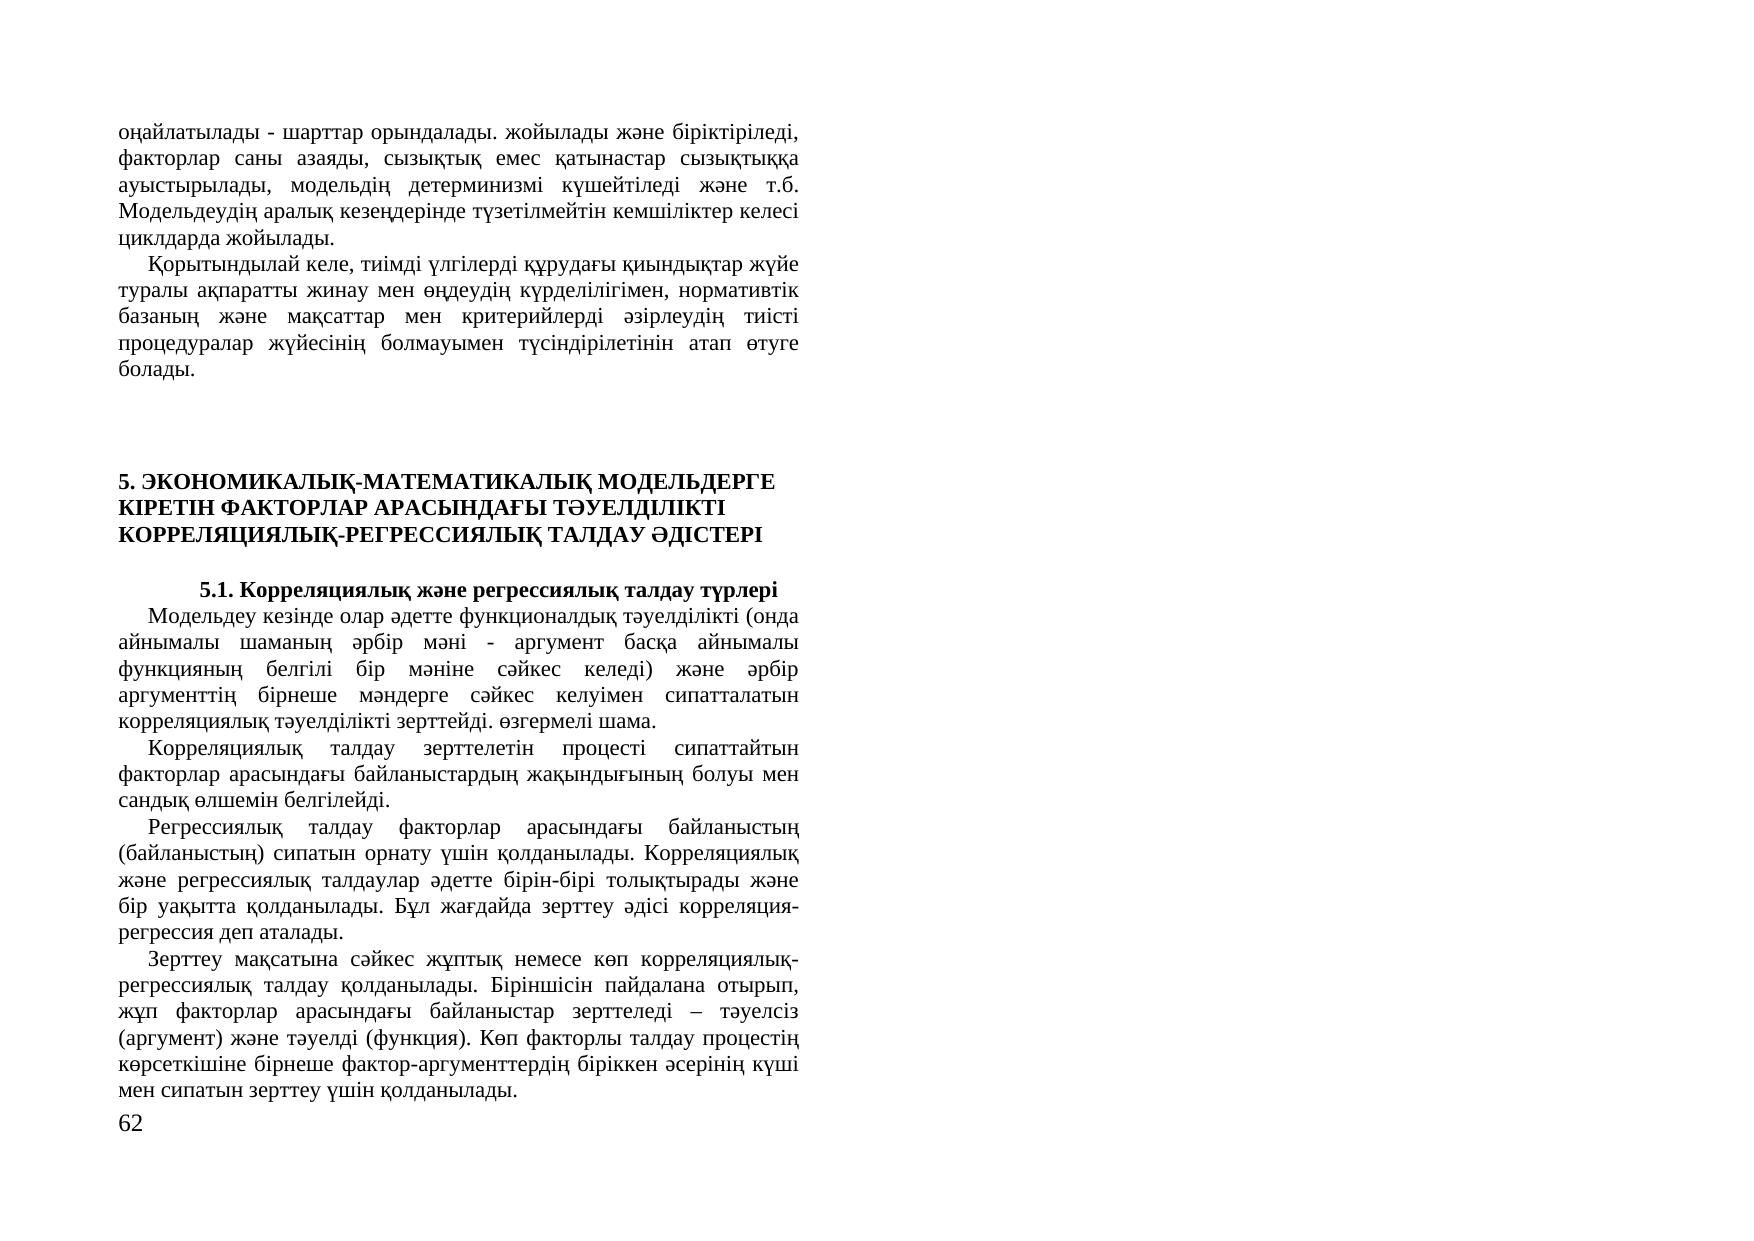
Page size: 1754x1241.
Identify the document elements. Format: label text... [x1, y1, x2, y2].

text Корреляциялық талдау зерттелетін процесті сипаттайтын факторлар арасындағы байланыстардың жақындығының болуы мен сандық өлшемін белгілейді. [118, 734, 800, 813]
text Қорытындылай келе, тиімді үлгілерді құрудағы қиындықтар жүйе туралы ақпаратты жинау мен өңдеудің күрделілігімен, нормативтік базаның және мақсаттар мен критерийлерді әзірлеудің тиісті процедуралар жүйесінің болмауымен түсіндірілетінін атап өтуге болады. [118, 250, 800, 382]
text Зерттеу мақсатына сәйкес жұптық немесе көп корреляциялық-регрессиялық талдау қолданылады. Біріншісін пайдалана отырып, жұп факторлар арасындағы байланыстар зерттеледі – тәуелсіз (аргумент) және тәуелді (функция). Көп факторлы талдау процестің көрсеткішіне бірнеше фактор-аргументтердің біріккен әсерінің күші мен сипатын зерттеу үшін қолданылады. [118, 945, 800, 1103]
text 5.1. Корреляциялық және регрессиялық талдау түрлері [118, 576, 800, 602]
text Регрессиялық талдау факторлар арасындағы байланыстың (байланыстың) сипатын орнату үшін қолданылады. Корреляциялық және регрессиялық талдаулар әдетте бірін-бірі толықтырады және бір уақытта қолданылады. Бұл жағдайда зерттеу әдісі корреляция-регрессия деп аталады. [118, 813, 800, 945]
text 5. ЭКОНОМИКАЛЫҚ-МАТЕМАТИКАЛЫҚ МОДЕЛЬДЕРГЕ КІРЕТІН ФАКТОРЛАР АРАСЫНДАҒЫ ТӘУЕЛДІЛІКТІ КОРРЕЛЯЦИЯЛЫҚ-РЕГРЕССИЯЛЫҚ ТАЛДАУ ӘДІСТЕРІ [118, 468, 800, 547]
text Модельдеу кезінде олар әдетте функционалдық тәуелділікті (онда айнымалы шаманың әрбір мәні - аргумент басқа айнымалы функцияның белгілі бір мәніне сәйкес келеді) және әрбір аргументтің бірнеше мәндерге сәйкес келуімен сипатталатын корреляциялық тәуелділікті зерттейді. өзгермелі шама. [118, 602, 800, 734]
